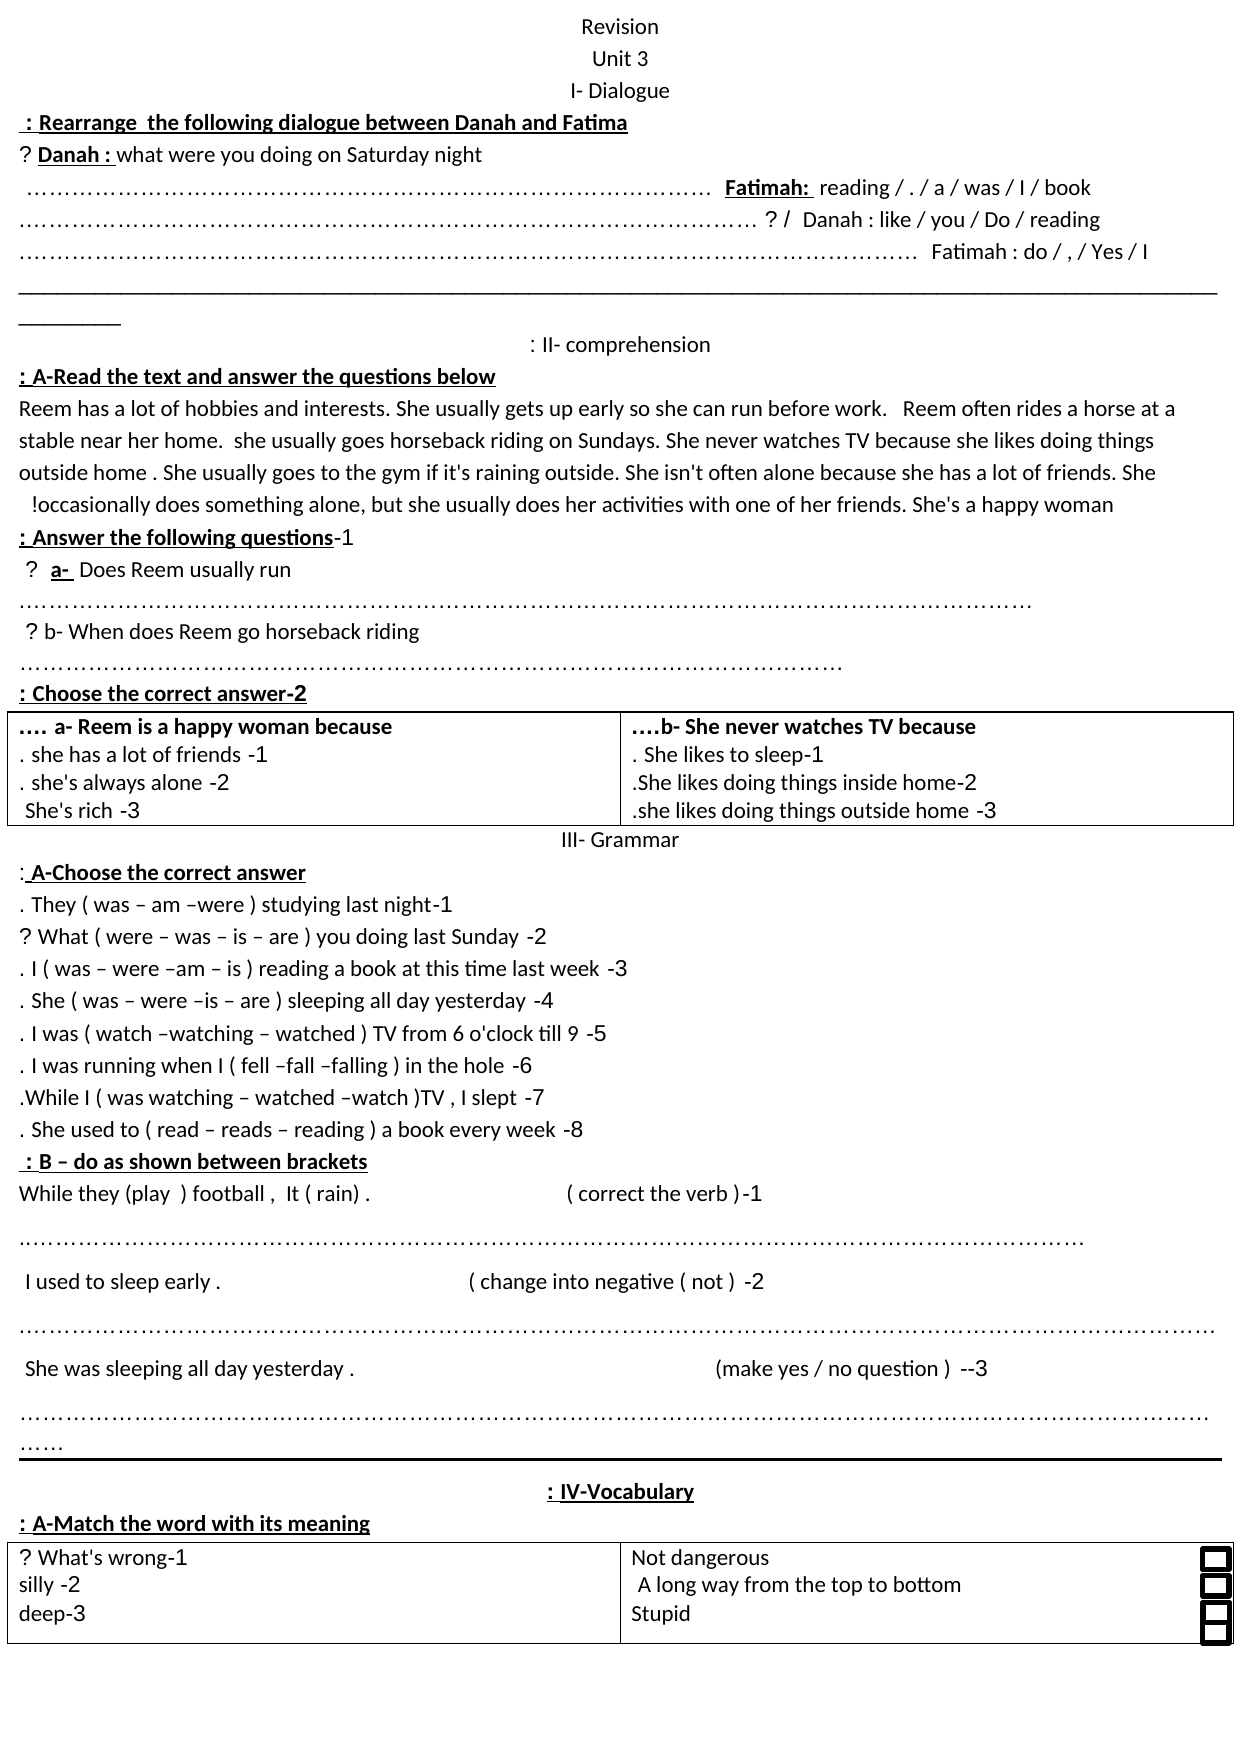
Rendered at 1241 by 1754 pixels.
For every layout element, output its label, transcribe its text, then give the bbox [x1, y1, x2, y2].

text 6- I was running when I ( fell –fall –falling ) in the hole . [19, 1051, 1222, 1079]
text A-Read the text and answer the questions below : [19, 362, 1222, 390]
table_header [8, 1543, 620, 1643]
text 5- I was ( watch –watching – watched ) TV from 6 o'clock till 9 . [19, 1019, 1222, 1047]
text Reem has a lot of hobbies and interests. She usually gets up early so she can run before work. Reem often rides a horse at a stable near her home. she usually goes horseback riding on Sundays. She never watches TV because she likes doing things outside home . She usually goes to the gym if it's raining outside. She isn't often alone because she has a lot of friends. She occasionally does something alone, but she usually does her activities with one of her friends. She's a happy woman! [19, 394, 1222, 519]
text I- Dialogue [19, 76, 1222, 104]
text 1-While they (play ) football , It ( rain) . ( correct the verb ) [19, 1179, 1222, 1208]
text 1-Answer the following questions : [19, 523, 1222, 551]
table_header a- Reem is a happy woman because …. 1- she has a lot of friends . 2- she's always alone . 3- She's rich [8, 713, 620, 824]
text Danah : what were you doing on Saturday night ? [19, 141, 1222, 168]
text 2- I used to sleep early . ( change into negative ( not ) [19, 1267, 1222, 1295]
text 4- She ( was – were –is – are ) sleeping all day yesterday . [19, 986, 1222, 1014]
text ………………………………………………………………………………………………………………………….. [19, 1224, 1222, 1251]
text IV-Vocabulary : [19, 1477, 1222, 1505]
text Danah : like / you / Do / reading / ? ……………………………………………………………………………………. [19, 205, 1222, 233]
text Revision [19, 12, 1222, 40]
text b- When does Reem go horseback riding ? ……………………………………………………………………………………………… [19, 617, 1222, 675]
text 2- What ( were – was – is – are ) you doing last Sunday ? [19, 922, 1222, 950]
text A-Match the word with its meaning : [19, 1509, 1222, 1537]
text A-Choose the correct answer : [19, 858, 1222, 886]
text 3- I ( was – were –am – is ) reading a book at this time last week . [19, 954, 1222, 982]
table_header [621, 1543, 1233, 1643]
text 3-- She was sleeping all day yesterday . (make yes / no question ) [19, 1354, 1222, 1382]
text Rearrange the following dialogue between Danah and Fatima : [19, 108, 1222, 136]
text 8- She used to ( read – reads – reading ) a book every week . [19, 1115, 1222, 1143]
text …………………………………………………………………………………………………………………………………………. [19, 1312, 1222, 1338]
text B – do as shown between brackets : [19, 1147, 1222, 1175]
text II- comprehension : [19, 330, 1222, 358]
text Unit 3 [19, 44, 1222, 72]
text a- Does Reem usually run ? ……………………………………………………………………………………………………………………. [19, 555, 1222, 613]
text 2-Choose the correct answer : [19, 679, 1222, 707]
text 7- While I ( was watching – watched –watch )TV , I slept. [19, 1083, 1222, 1111]
text 1-They ( was – am –were ) studying last night . [19, 890, 1222, 918]
text ……………………………………………………………………………………………………………………………………………… [19, 1399, 1222, 1458]
text Fatimah: reading / . / a / was / I / book ……………………………………………………………………………… [19, 173, 1222, 201]
text Fatimah : do / , / Yes / I ………………………………………………………………………………………………………. [19, 237, 1222, 265]
table_header b- She never watches TV because…. 1-She likes to sleep . 2-She likes doing things inside home. 3- she likes doing things outside home. [621, 713, 1233, 824]
text ______________________________________________________________________________________________________ [19, 269, 1222, 326]
text III- Grammar [19, 826, 1222, 853]
